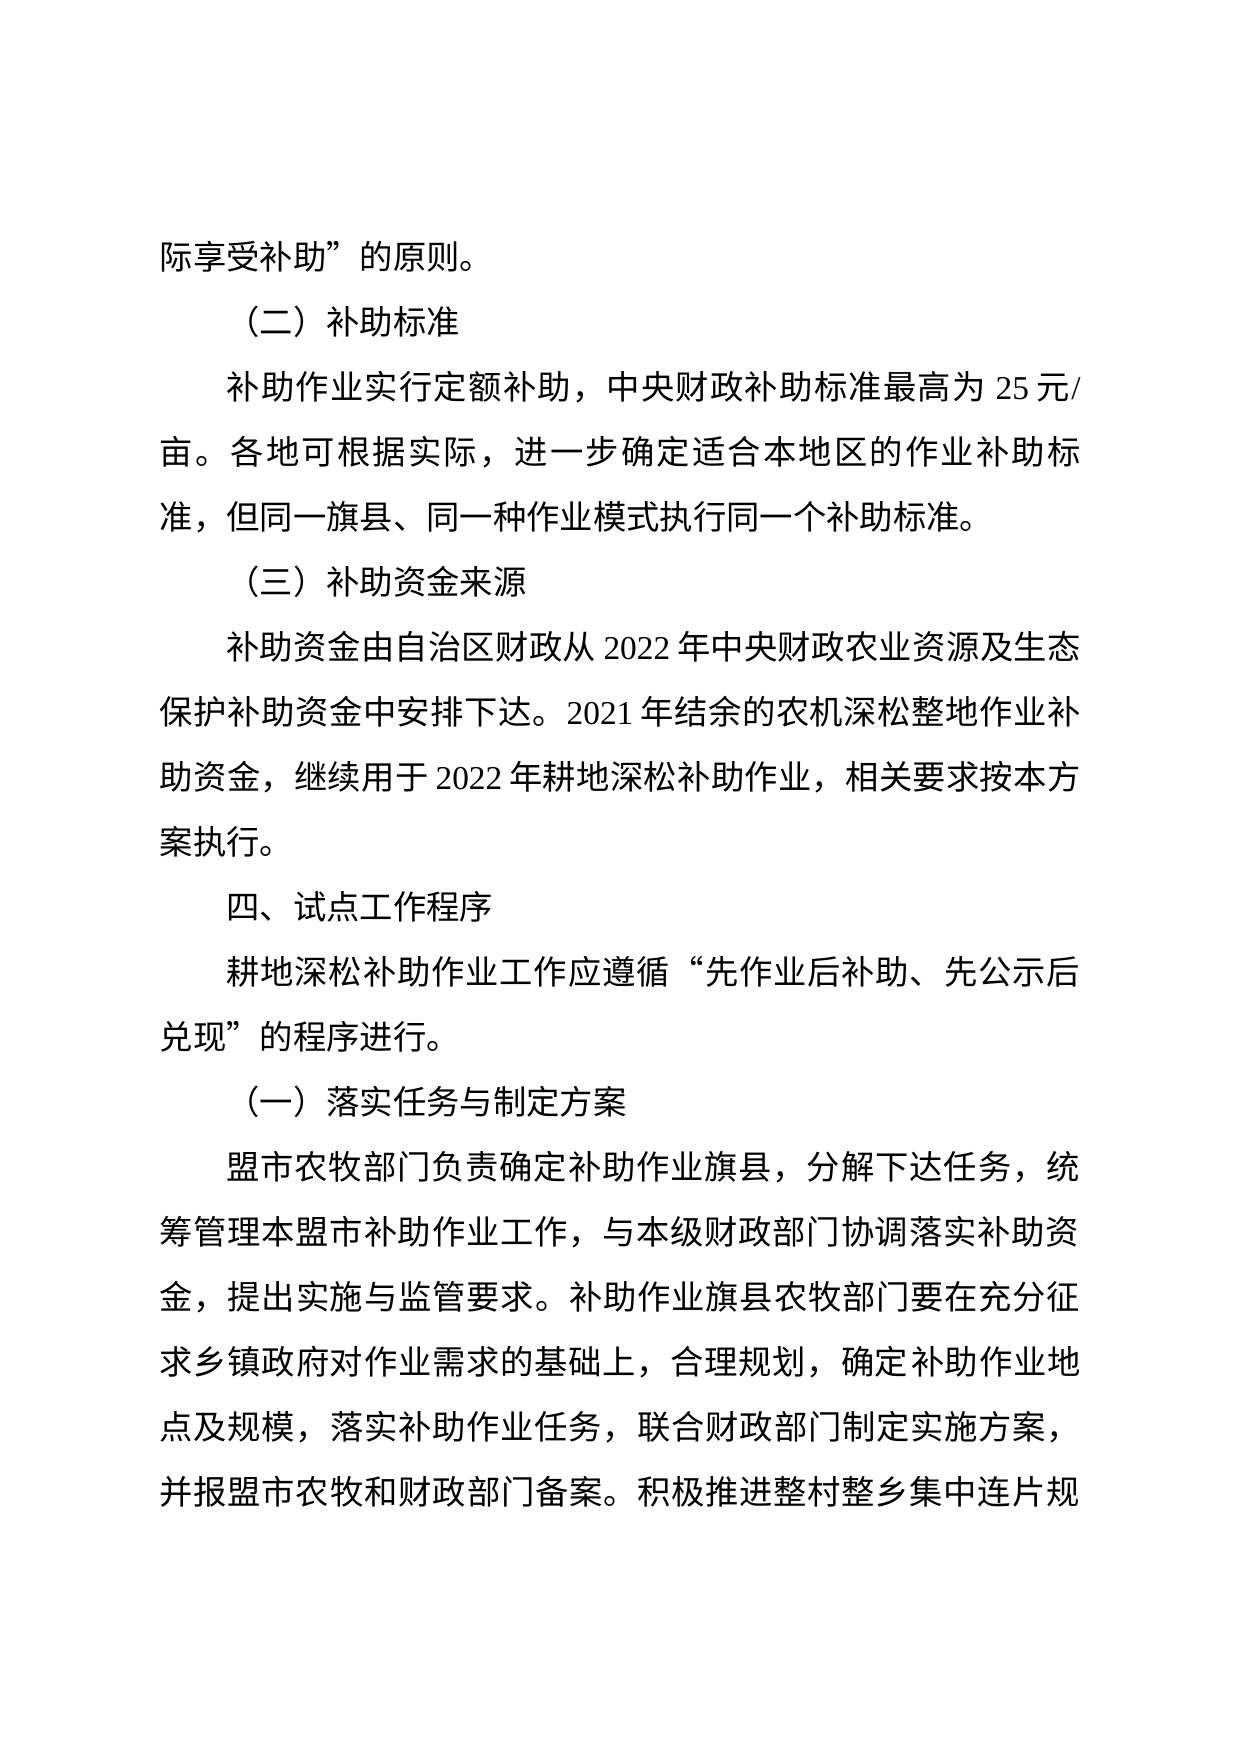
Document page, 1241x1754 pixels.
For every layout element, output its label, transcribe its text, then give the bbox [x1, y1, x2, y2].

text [159, 1132, 1081, 1522]
text 补助资金由自治区财政从2022年中央财政农业资源及生态保护补助资金中安排下达。2021年结余的农机深松整地作业补助资金，继续用于2022年耕地深松补助作业，相关要求按本方案执行。 [159, 612, 1081, 872]
text 耕地深松补助作业工作应遵循“先作业后补助、先公示后兑现”的程序进行。 [159, 937, 1081, 1067]
text （二）补助标准 [159, 287, 1081, 352]
text （一）落实任务与制定方案 [159, 1067, 1081, 1132]
text （三）补助资金来源 [159, 547, 1081, 612]
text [159, 222, 1081, 287]
text 四、试点工作程序 [159, 872, 1081, 937]
text 补助作业实行定额补助，中央财政补助标准最高为25元/亩。各地可根据实际，进一步确定适合本地区的作业补助标准，但同一旗县、同一种作业模式执行同一个补助标准。 [159, 352, 1081, 547]
